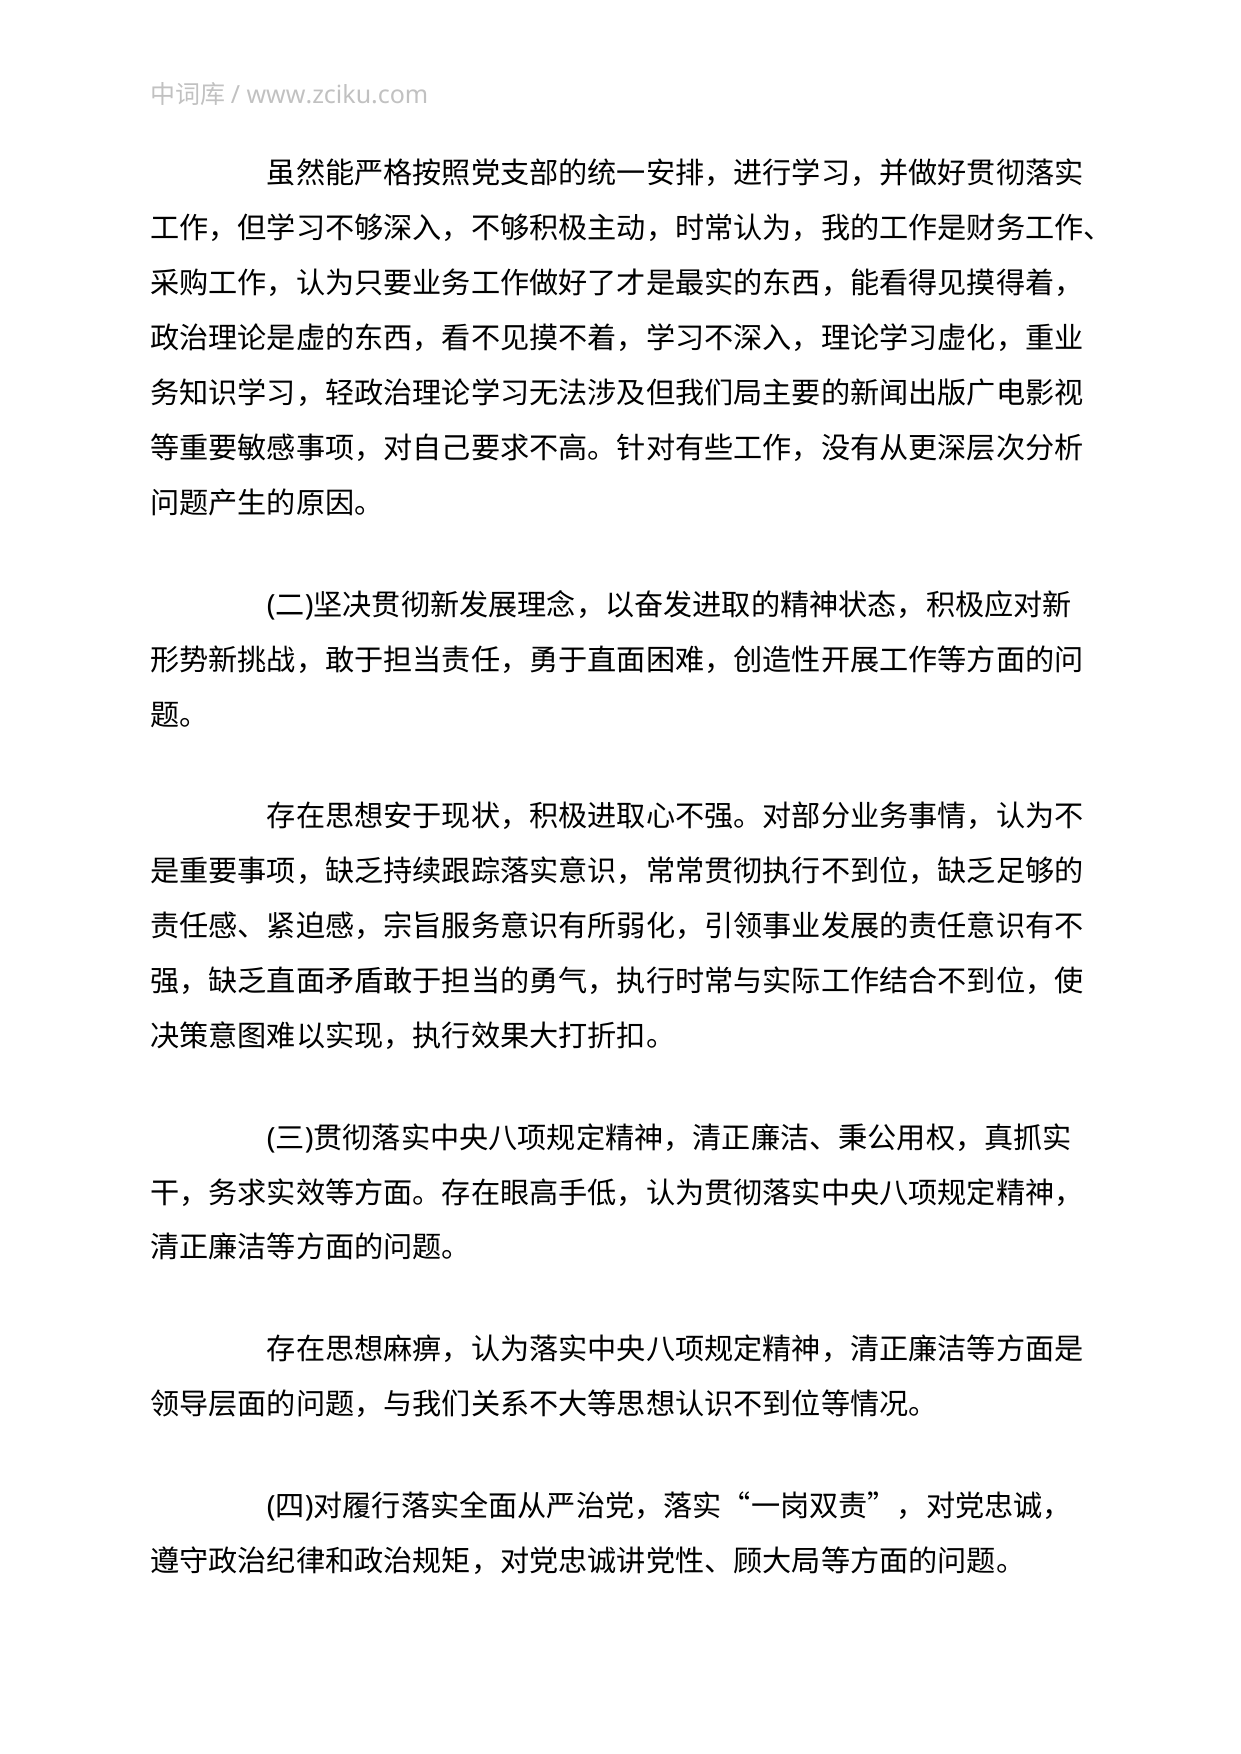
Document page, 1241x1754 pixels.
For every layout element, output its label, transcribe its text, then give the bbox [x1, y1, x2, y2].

text 虽然能严格按照党支部的统一安排，进行学习，并做好贯彻落实工作，但学习不够深入，不够积极主动，时常认为，我的工作是财务工作、采购工作，认为只要业务工作做好了才是最实的东西，能看得见摸得着，政治理论是虚的东西，看不见摸不着，学习不深入，理论学习虚化，重业务知识学习，轻政治理论学习无法涉及但我们局主要的新闻出版广电影视等重要敏感事项，对自己要求不高。针对有些工作，没有从更深层次分析问题产生的原因。 [150, 150, 1090, 522]
text 存在思想麻痹，认为落实中央八项规定精神，清正廉洁等方面是领导层面的问题，与我们关系不大等思想认识不到位等情况。 [150, 1326, 1090, 1423]
text (二)坚决贯彻新发展理念，以奋发进取的精神状态，积极应对新形势新挑战，敢于担当责任，勇于直面困难，创造性开展工作等方面的问题。 [150, 581, 1090, 733]
text (三)贯彻落实中央八项规定精神，清正廉洁、秉公用权，真抓实干，务求实效等方面。存在眼高手低，认为贯彻落实中央八项规定精神，清正廉洁等方面的问题。 [150, 1114, 1090, 1266]
text (四)对履行落实全面从严治党，落实“一岗双责”，对党忠诚，遵守政治纪律和政治规矩，对党忠诚讲党性、顾大局等方面的问题。 [150, 1482, 1090, 1580]
text 存在思想安于现状，积极进取心不强。对部分业务事情，认为不是重要事项，缺乏持续跟踪落实意识，常常贯彻执行不到位，缺乏足够的责任感、紧迫感，宗旨服务意识有所弱化，引领事业发展的责任意识有不强，缺乏直面矛盾敢于担当的勇气，执行时常与实际工作结合不到位，使决策意图难以实现，执行效果大打折扣。 [150, 793, 1090, 1055]
